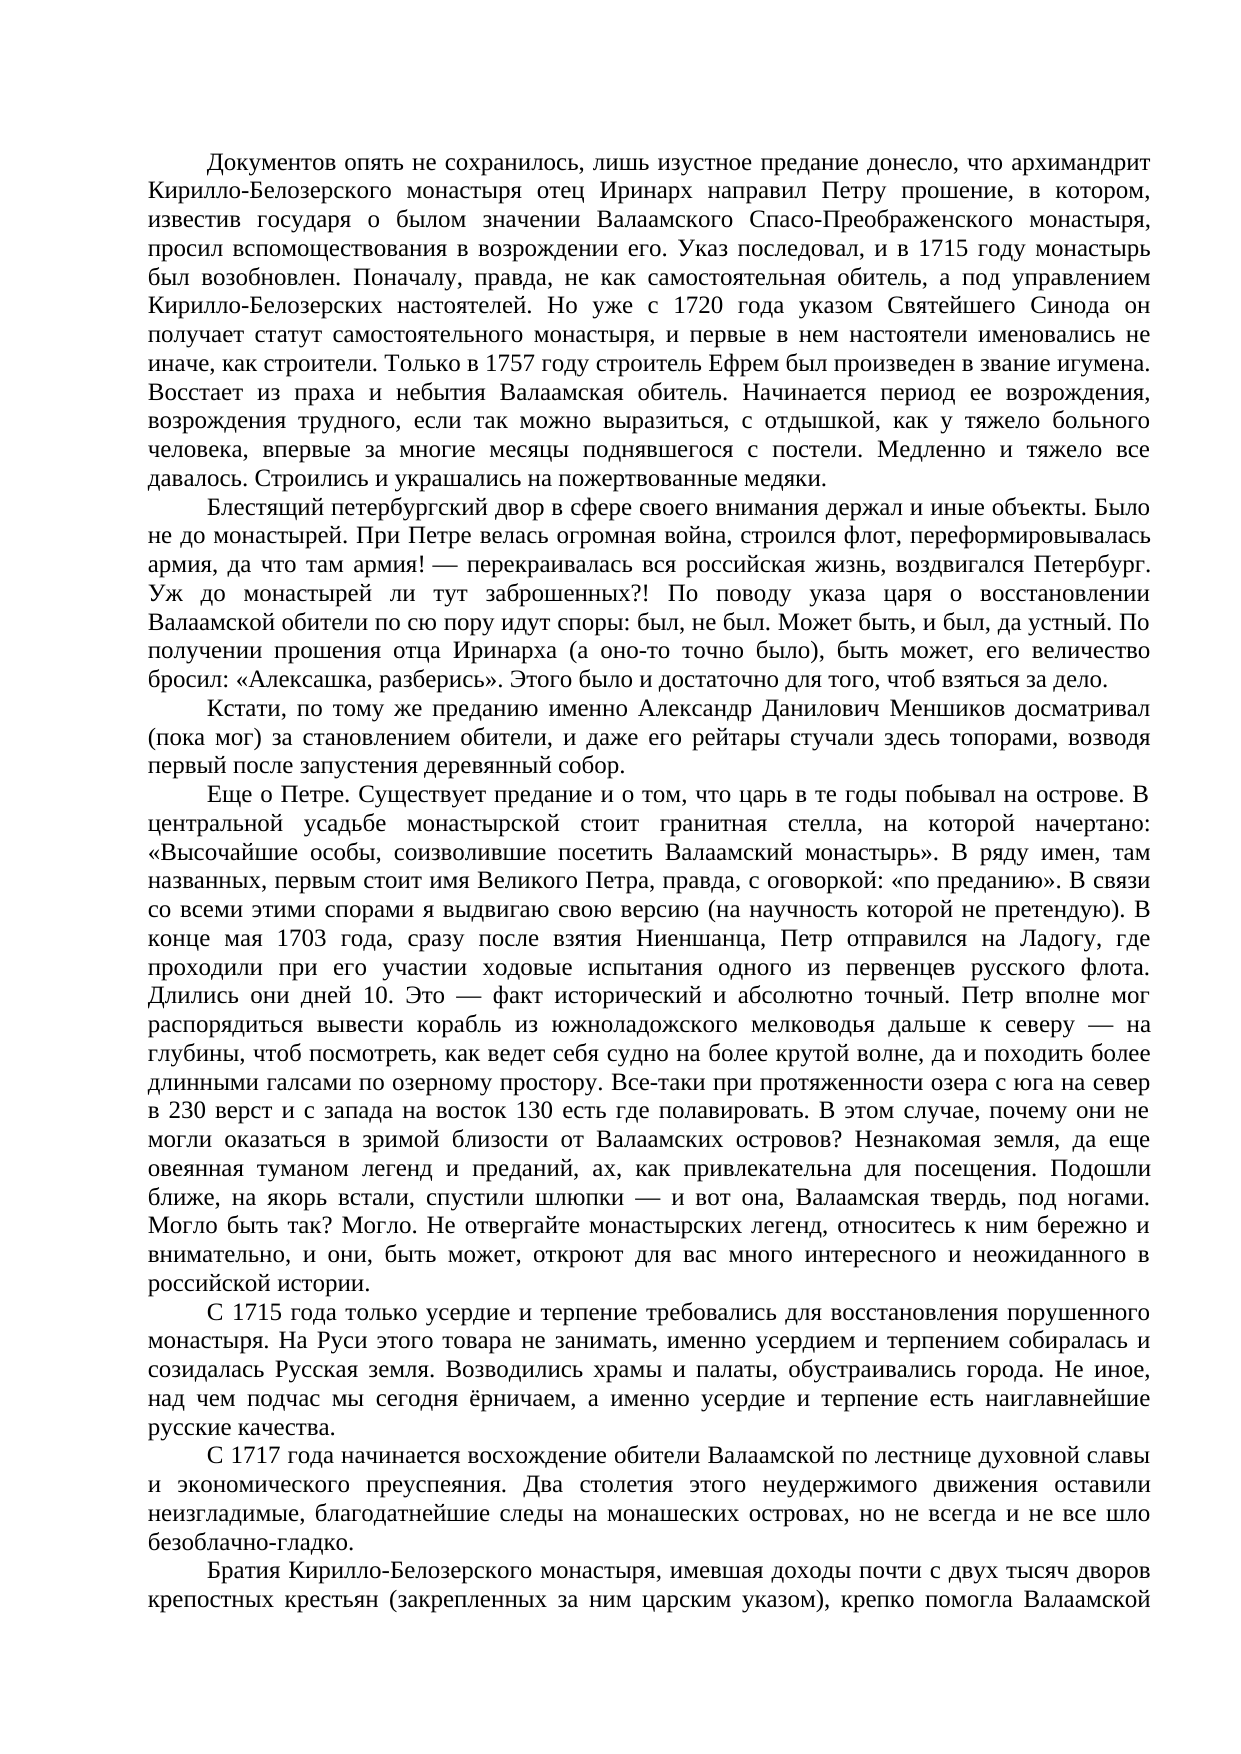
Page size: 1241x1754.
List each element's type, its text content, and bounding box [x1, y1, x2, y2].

text С 1715 года только усердие и терпение требовались для восстановления порушенного монастыря. На Руси этого товара не занимать, именно усердием и терпением собиралась и созидалась Русская земля. Возводились храмы и палаты, обустраивались города. Не иное, над чем подчас мы сегодня ёрничаем, а именно усердие и терпение есть наиглавнейшие русские качества. [148, 1297, 1152, 1441]
text Блестящий петербургский двор в сфере своего внимания держал и иные объекты. Было не до монастырей. При Петре велась огромная война, строился флот, переформировывалась армия, да что там армия! — перекраивалась вся российская жизнь, воздвигался Петербург. Уж до монастырей ли тут заброшенных?! По поводу указа царя о восстановлении Валаамской обители по сю пору идут споры: был, не был. Может быть, и был, да устный. По получении прошения отца Иринарха (а оно-то точно было), быть может, его величество бросил: «Алексашка, разберись». Этого было и достаточно для того, чтоб взяться за дело. [148, 492, 1152, 693]
text Кстати, по тому же преданию именно Александр Данилович Меншиков досматривал (пока мог) за становлением обители, и даже его рейтары стучали здесь топорами, возводя первый после запустения деревянный собор. [148, 693, 1152, 779]
text Еще о Петре. Существует предание и о том, что царь в те годы побывал на острове. В центральной усадьбе монастырской стоит гранитная стелла, на которой начертано: «Высочайшие особы, соизволившие посетить Валаамский монастырь». В ряду имен, там названных, первым стоит имя Великого Петра, правда, с оговоркой: «по преданию». В связи со всеми этими спорами я выдвигаю свою версию (на научность которой не претендую). В конце мая 1703 года, сразу после взятия Ниеншанца, Петр отправился на Ладогу, где проходили при его участии ходовые испытания одного из первенцев русского флота. Длились они дней 10. Это — факт исторический и абсолютно точный. Петр вполне мог распорядиться вывести корабль из южноладожского мелководья дальше к северу — на глубины, чтоб посмотреть, как ведет себя судно на более крутой волне, да и походить более длинными галсами по озерному простору. Все-таки при протяженности озера с юга на север в 230 верст и с запада на восток 130 есть где полавировать. В этом случае, почему они не могли оказаться в зримой близости от Валаамских островов? Незнакомая земля, да еще овеянная туманом легенд и преданий, ах, как привлекательна для посещения. Подошли ближе, на якорь встали, спустили шлюпки — и вот она, Валаамская твердь, под ногами. Могло быть так? Могло. Не отвергайте монастырских легенд, относитесь к ним бережно и внимательно, и они, быть может, откроют для вас много интересного и неожиданного в российской истории. [148, 779, 1152, 1297]
text С 1717 года начинается восхождение обители Валаамской по лестнице духовной славы и экономического преуспеяния. Два столетия этого неудержимого движения оставили неизгладимые, благодатнейшие следы на монашеских островах, но не всегда и не все шло безоблачно-гладко. [148, 1441, 1152, 1556]
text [148, 1556, 1152, 1613]
text Документов опять не сохранилось, лишь изустное предание донесло, что архимандрит Кирилло-Белозерского монастыря отец Иринарх направил Петру прошение, в котором, известив государя о былом значении Валаамского Спасо-Преображенского монастыря, просил вспомоществования в возрождении его. Указ последовал, и в 1715 году монастырь был возобновлен. Поначалу, правда, не как самостоятельная обитель, а под управлением Кирилло-Белозерских настоятелей. Но уже с 1720 года указом Святейшего Синода он получает статут самостоятельного монастыря, и первые в нем настоятели именовались не иначе, как строители. Только в 1757 году строитель Ефрем был произведен в звание игумена. Восстает из праха и небытия Валаамская обитель. Начинается период ее возрождения, возрождения трудного, если так можно выразиться, с отдышкой, как у тяжело больного человека, впервые за многие месяцы поднявшегося с постели. Медленно и тяжело все давалось. Строились и украшались на пожертвованные медяки. [148, 147, 1152, 492]
